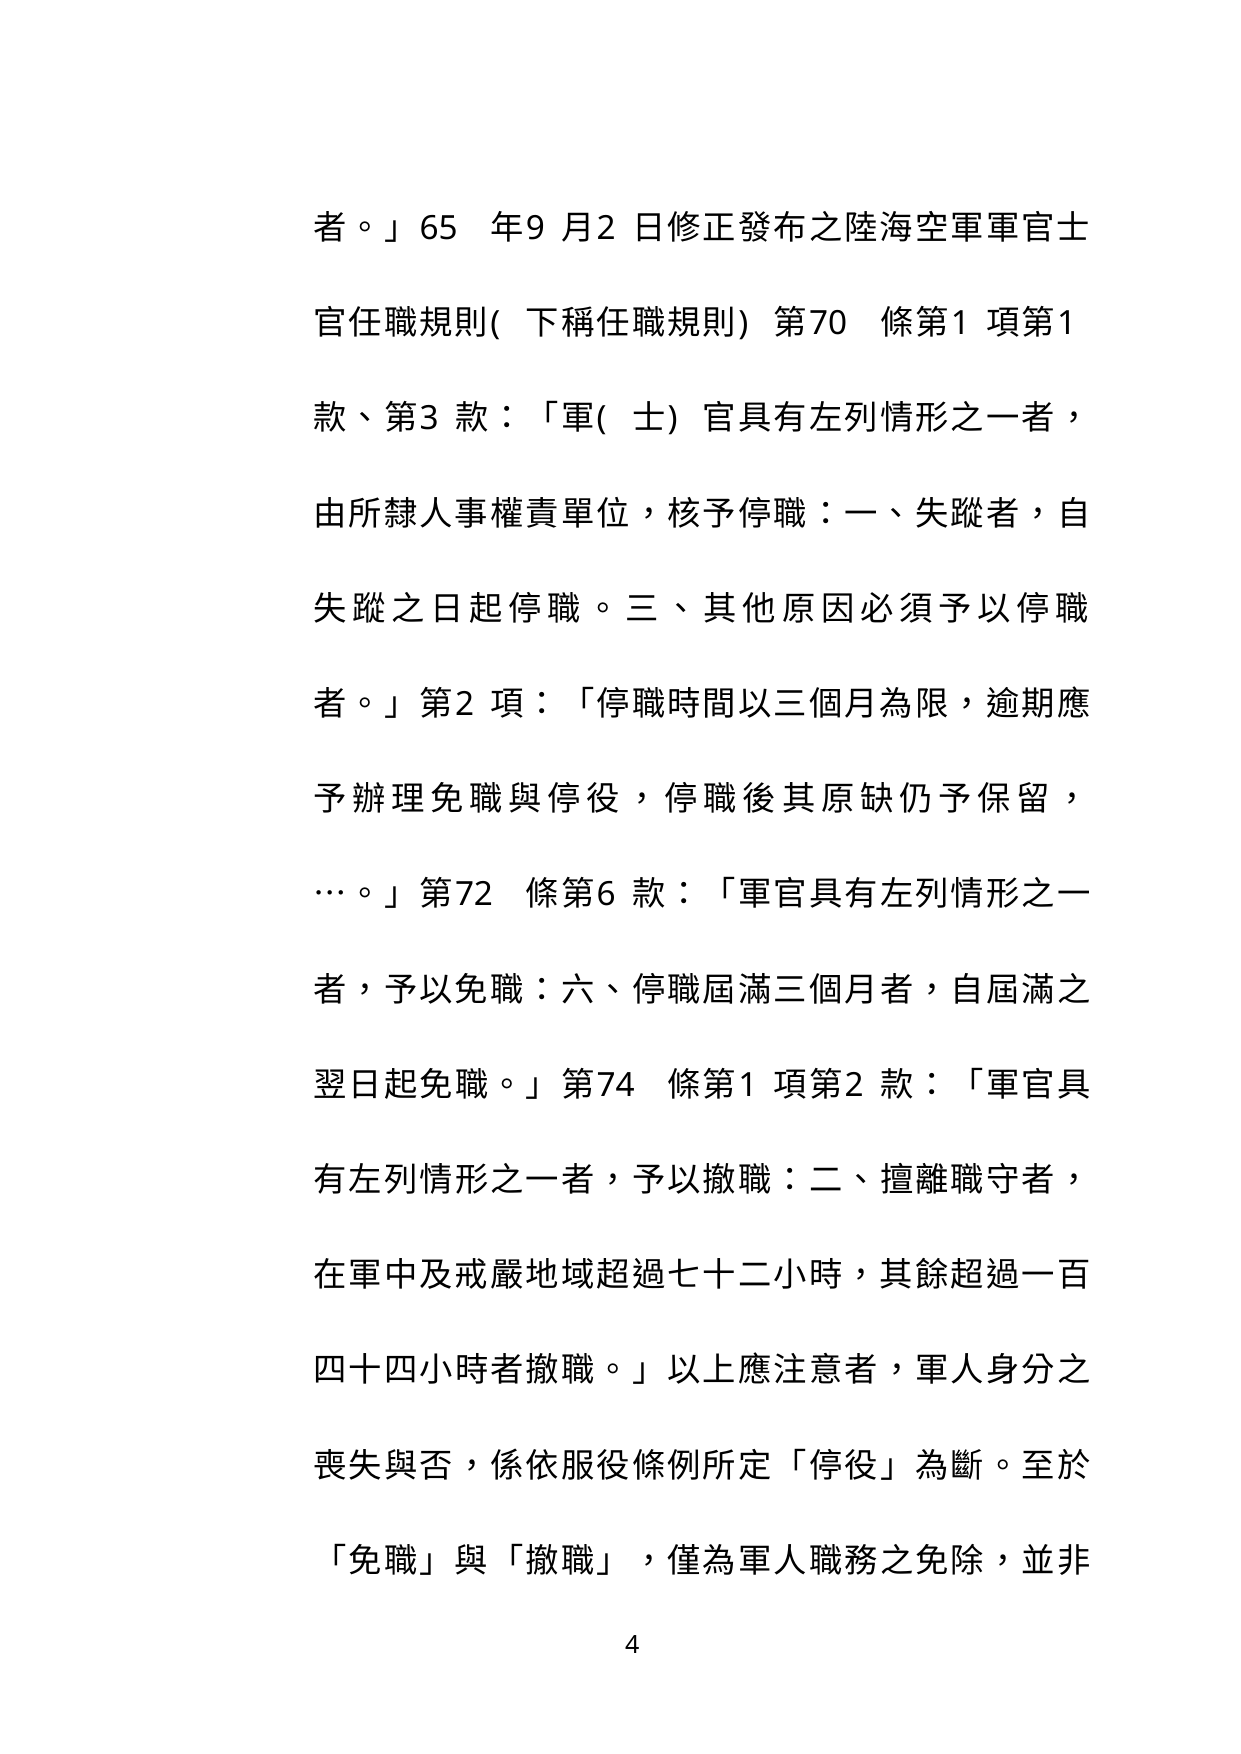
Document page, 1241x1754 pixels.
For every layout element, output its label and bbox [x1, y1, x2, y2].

subtitle [242, 177, 1092, 1605]
